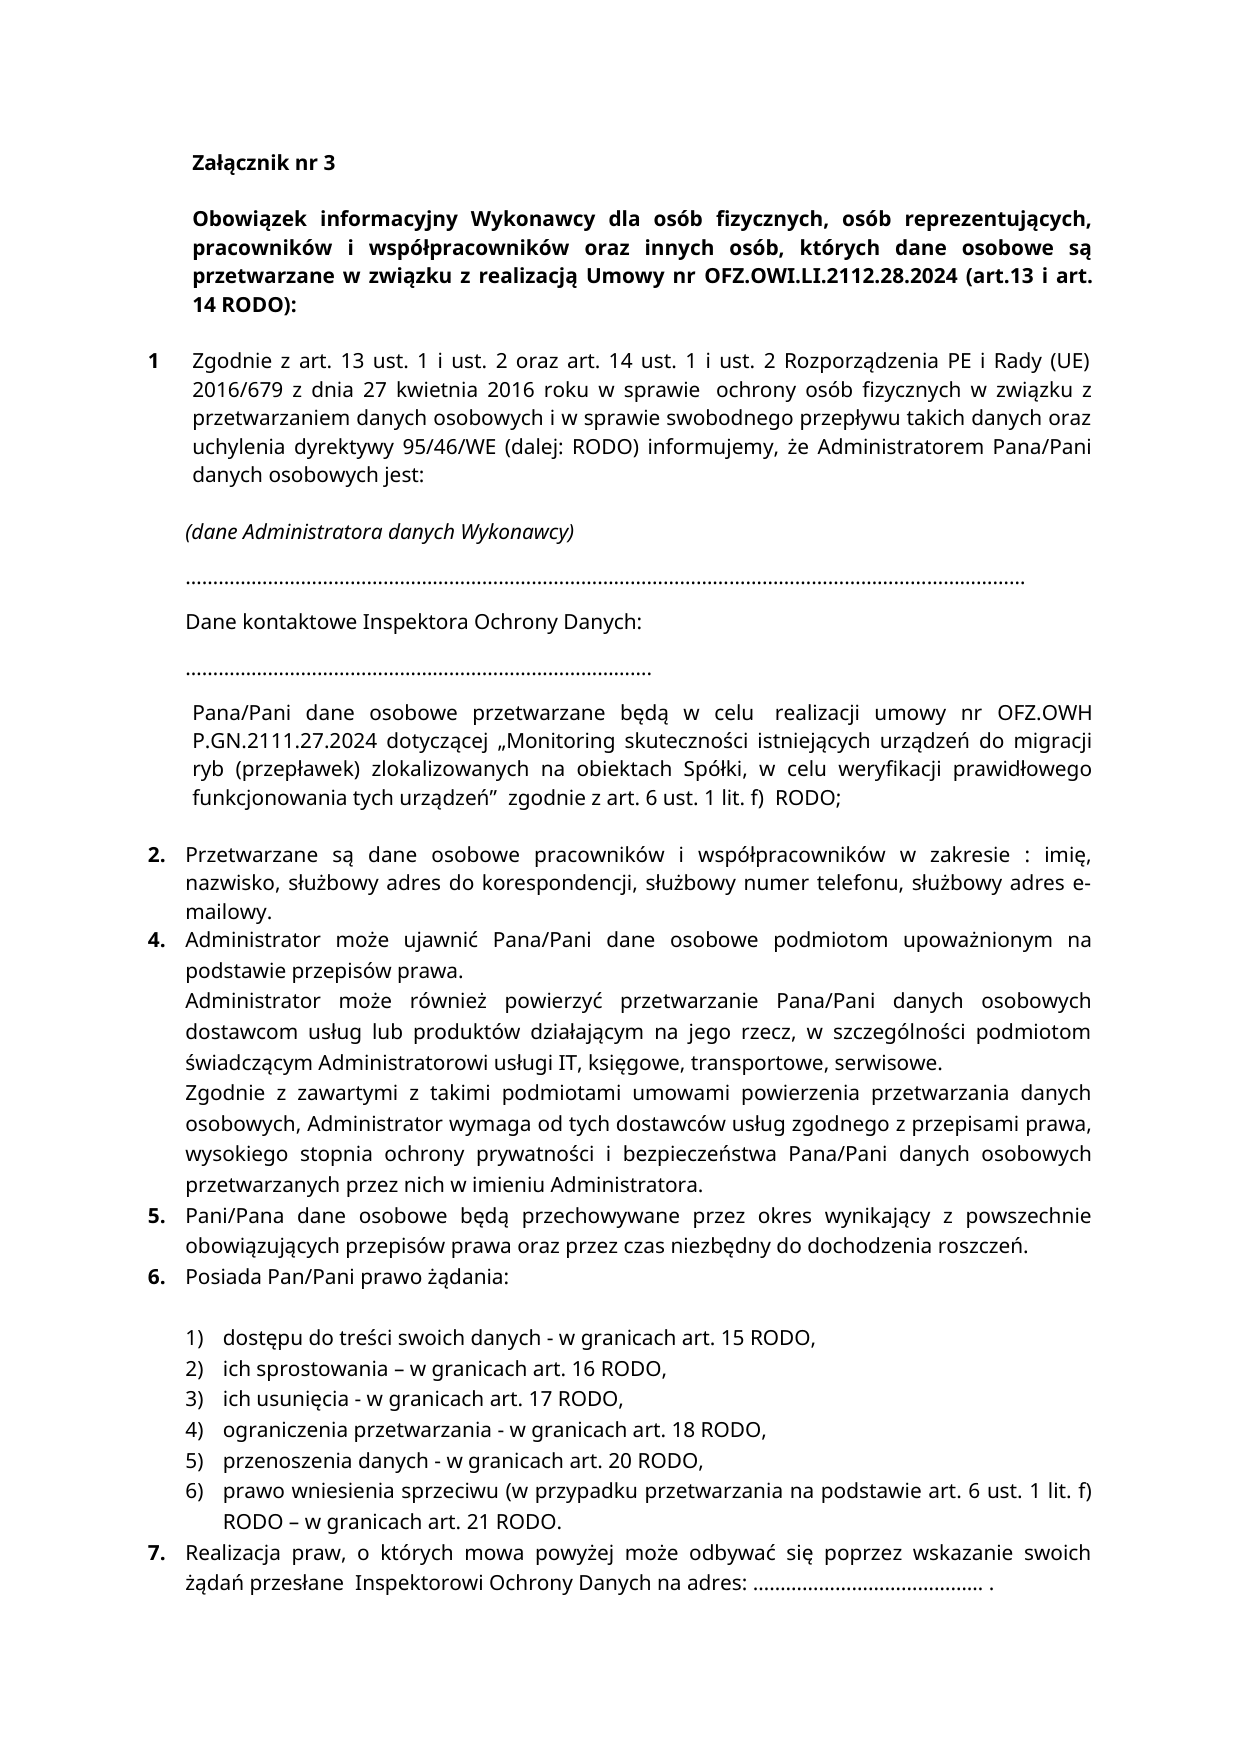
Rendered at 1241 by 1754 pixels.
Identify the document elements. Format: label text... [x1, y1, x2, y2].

text Pana/Pani dane osobowe przetwarzane będą w celu realizacji umowy nr OFZ.OWH P.GN.2111.27.2024 dotyczącej „Monitoring skuteczności istniejących urządzeń do migracji ryb (przepławek) zlokalizowanych na obiektach Spółki, w celu weryfikacji prawidłowego funkcjonowania tych urządzeń” zgodnie z art. 6 ust. 1 lit. f) RODO; [192, 698, 1093, 811]
text Obowiązek informacyjny Wykonawcy dla osób fizycznych, osób reprezentujących, pracowników i współpracowników oraz innych osób, których dane osobowe są przetwarzane w związku z realizacją Umowy nr OFZ.OWI.LI.2112.28.2024 (art.13 i art. 14 RODO): [192, 176, 1093, 318]
list ich sprostowania – w granicach art. 16 RODO, [185, 1354, 1093, 1382]
list prawo wniesienia sprzeciwu (w przypadku przetwarzania na podstawie art. 6 ust. 1 lit. f) RODO – w granicach art. 21 RODO. [185, 1476, 1093, 1536]
list ich usunięcia - w granicach art. 17 RODO, [185, 1384, 1093, 1413]
list ograniczenia przetwarzania - w granicach art. 18 RODO, [185, 1415, 1093, 1444]
text ……………………………………………………………………………………………………………………………………… [185, 562, 1093, 591]
list Posiada Pan/Pani prawo żądania: [148, 1262, 1093, 1291]
text …………………………………………………………………………. [185, 653, 1093, 681]
text Dane kontaktowe Inspektora Ochrony Danych: [185, 607, 1093, 636]
list Zgodnie z art. 13 ust. 1 i ust. 2 oraz art. 14 ust. 1 i ust. 2 Rozporządzenia PE i Rady (UE) 2016/679 z dnia 27 kwietnia 2016 roku w sprawie ochrony osób fizycznych w związku z przetwarzaniem danych osobowych i w sprawie swobodnego przepływu takich danych oraz uchylenia dyrektywy 95/46/WE (dalej: RODO) informujemy, że Administratorem Pana/Pani danych osobowych jest: [148, 347, 1093, 489]
list Administrator może ujawnić Pana/Pani dane osobowe podmiotom upoważnionym na podstawie przepisów prawa. [148, 925, 1093, 984]
text Załącznik nr 3 [192, 148, 1093, 176]
text Zgodnie z zawartymi z takimi podmiotami umowami powierzenia przetwarzania danych osobowych, Administrator wymaga od tych dostawców usług zgodnego z przepisami prawa, wysokiego stopnia ochrony prywatności i bezpieczeństwa Pana/Pani danych osobowych przetwarzanych przez nich w imieniu Administratora. [185, 1078, 1093, 1199]
list dostępu do treści swoich danych - w granicach art. 15 RODO, [185, 1323, 1093, 1352]
list Pani/Pana dane osobowe będą przechowywane przez okres wynikający z powszechnie obowiązujących przepisów prawa oraz przez czas niezbędny do dochodzenia roszczeń. [148, 1201, 1093, 1260]
text (dane Administratora danych Wykonawcy) [185, 517, 1093, 546]
list Przetwarzane są dane osobowe pracowników i współpracowników w zakresie : imię, nazwisko, służbowy adres do korespondencji, służbowy numer telefonu, służbowy adres e-mailowy. [148, 840, 1093, 925]
list przenoszenia danych - w granicach art. 20 RODO, [185, 1446, 1093, 1474]
text Administrator może również powierzyć przetwarzanie Pana/Pani danych osobowych dostawcom usług lub produktów działającym na jego rzecz, w szczególności podmiotom świadczącym Administratorowi usługi IT, księgowe, transportowe, serwisowe. [185, 986, 1093, 1076]
list Realizacja praw, o których mowa powyżej może odbywać się poprzez wskazanie swoich żądań przesłane Inspektorowi Ochrony Danych na adres: …………………………………… . [148, 1538, 1093, 1597]
